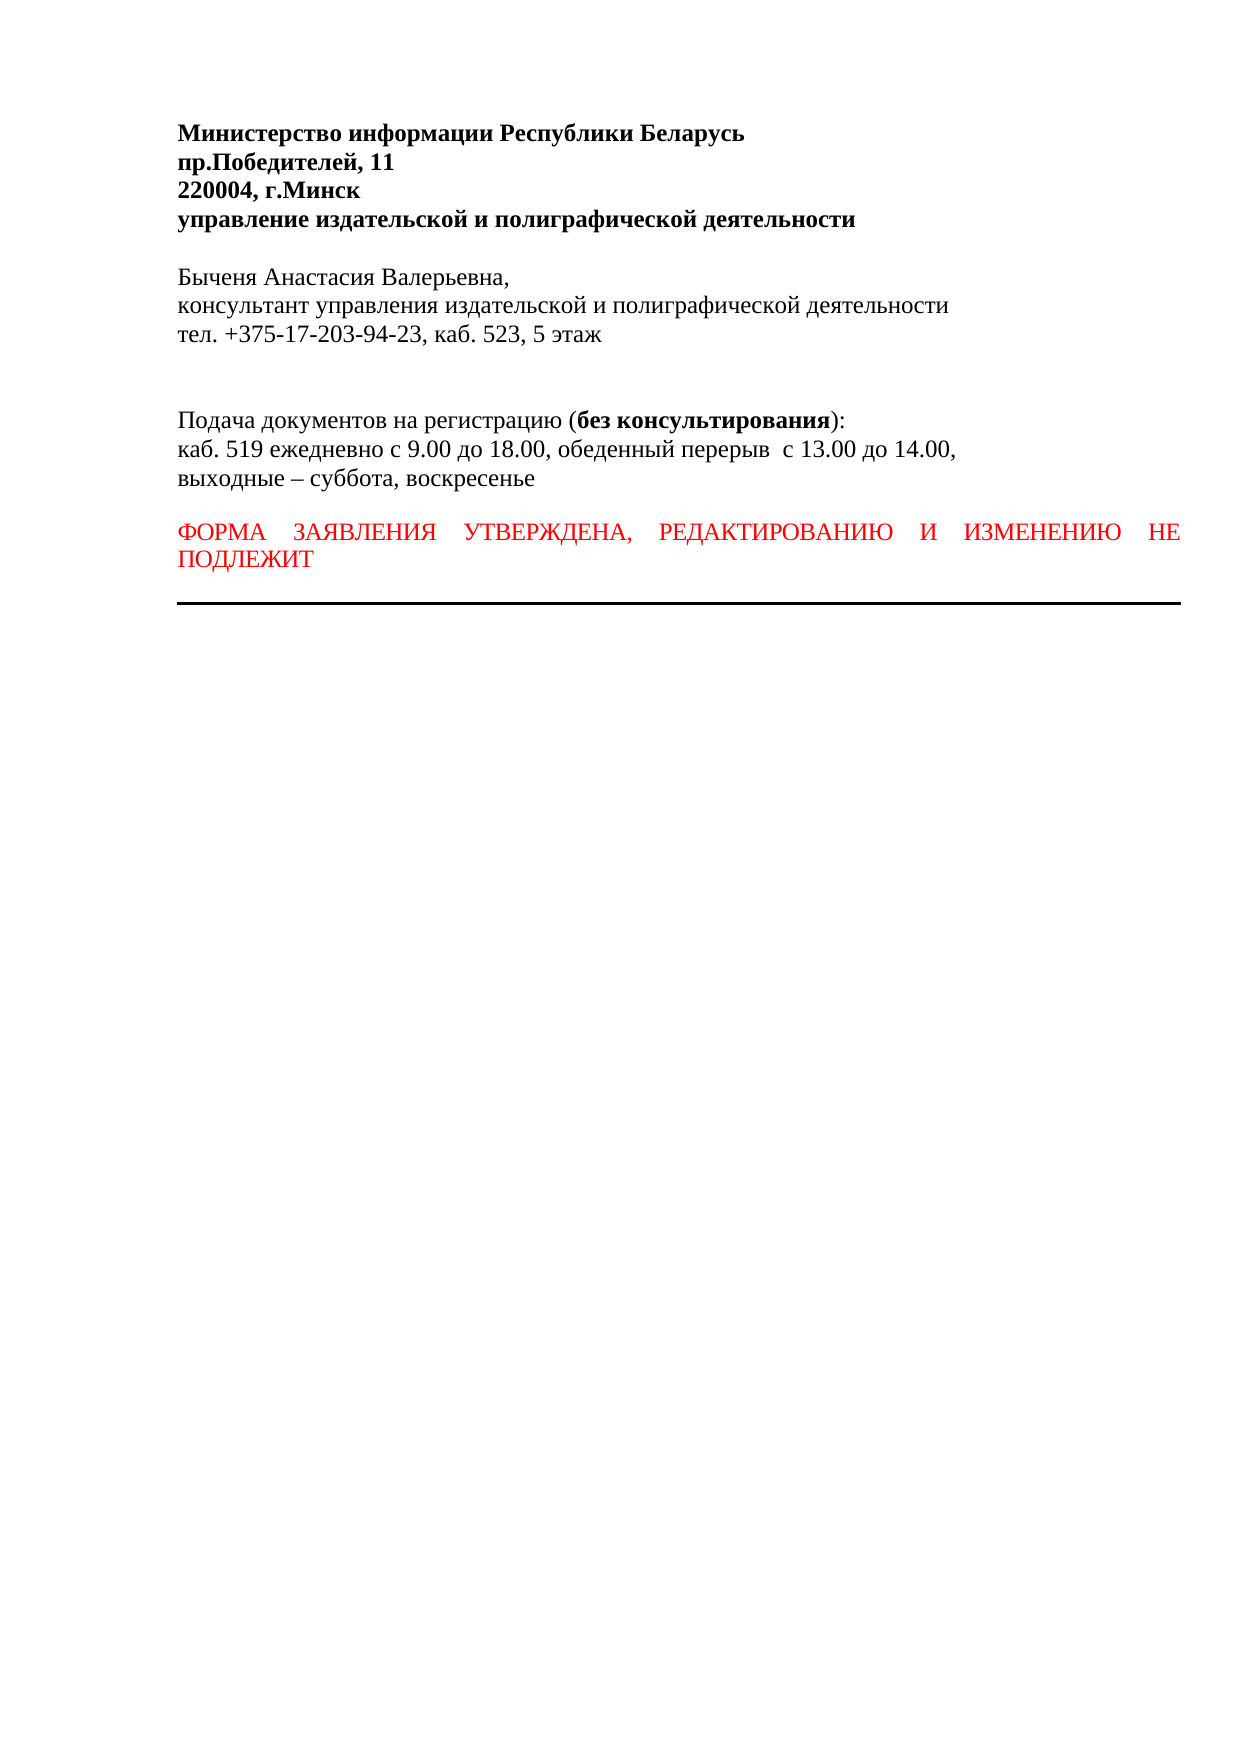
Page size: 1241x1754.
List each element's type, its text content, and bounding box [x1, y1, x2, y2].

text Быченя Анастасия Валерьевна, [177, 262, 1181, 291]
text управление издательской и полиграфической деятельности [177, 204, 1181, 233]
text Подача документов на регистрацию (без консультирования): [177, 406, 1181, 434]
text тел. +375-17-203-94-23, каб. 523, 5 этаж [177, 319, 1181, 348]
text ФОРМА ЗАЯВЛЕНИЯ УТВЕРЖДЕНА, РЕДАКТИРОВАНИЮ И ИЗМЕНЕНИЮ НЕ ПОДЛЕЖИТ [177, 519, 1181, 573]
text консультант управления издательской и полиграфической деятельности [177, 291, 1181, 319]
text 220004, г.Минск [177, 176, 1181, 204]
text каб. 519 ежедневно с 9.00 до 18.00, обеденный перерыв с 13.00 до 14.00, [177, 434, 1181, 463]
text пр.Победителей, 11 [177, 147, 1181, 176]
text выходные – суббота, воскресенье [177, 463, 1181, 492]
text Министерство информации Республики Беларусь [177, 118, 1181, 147]
